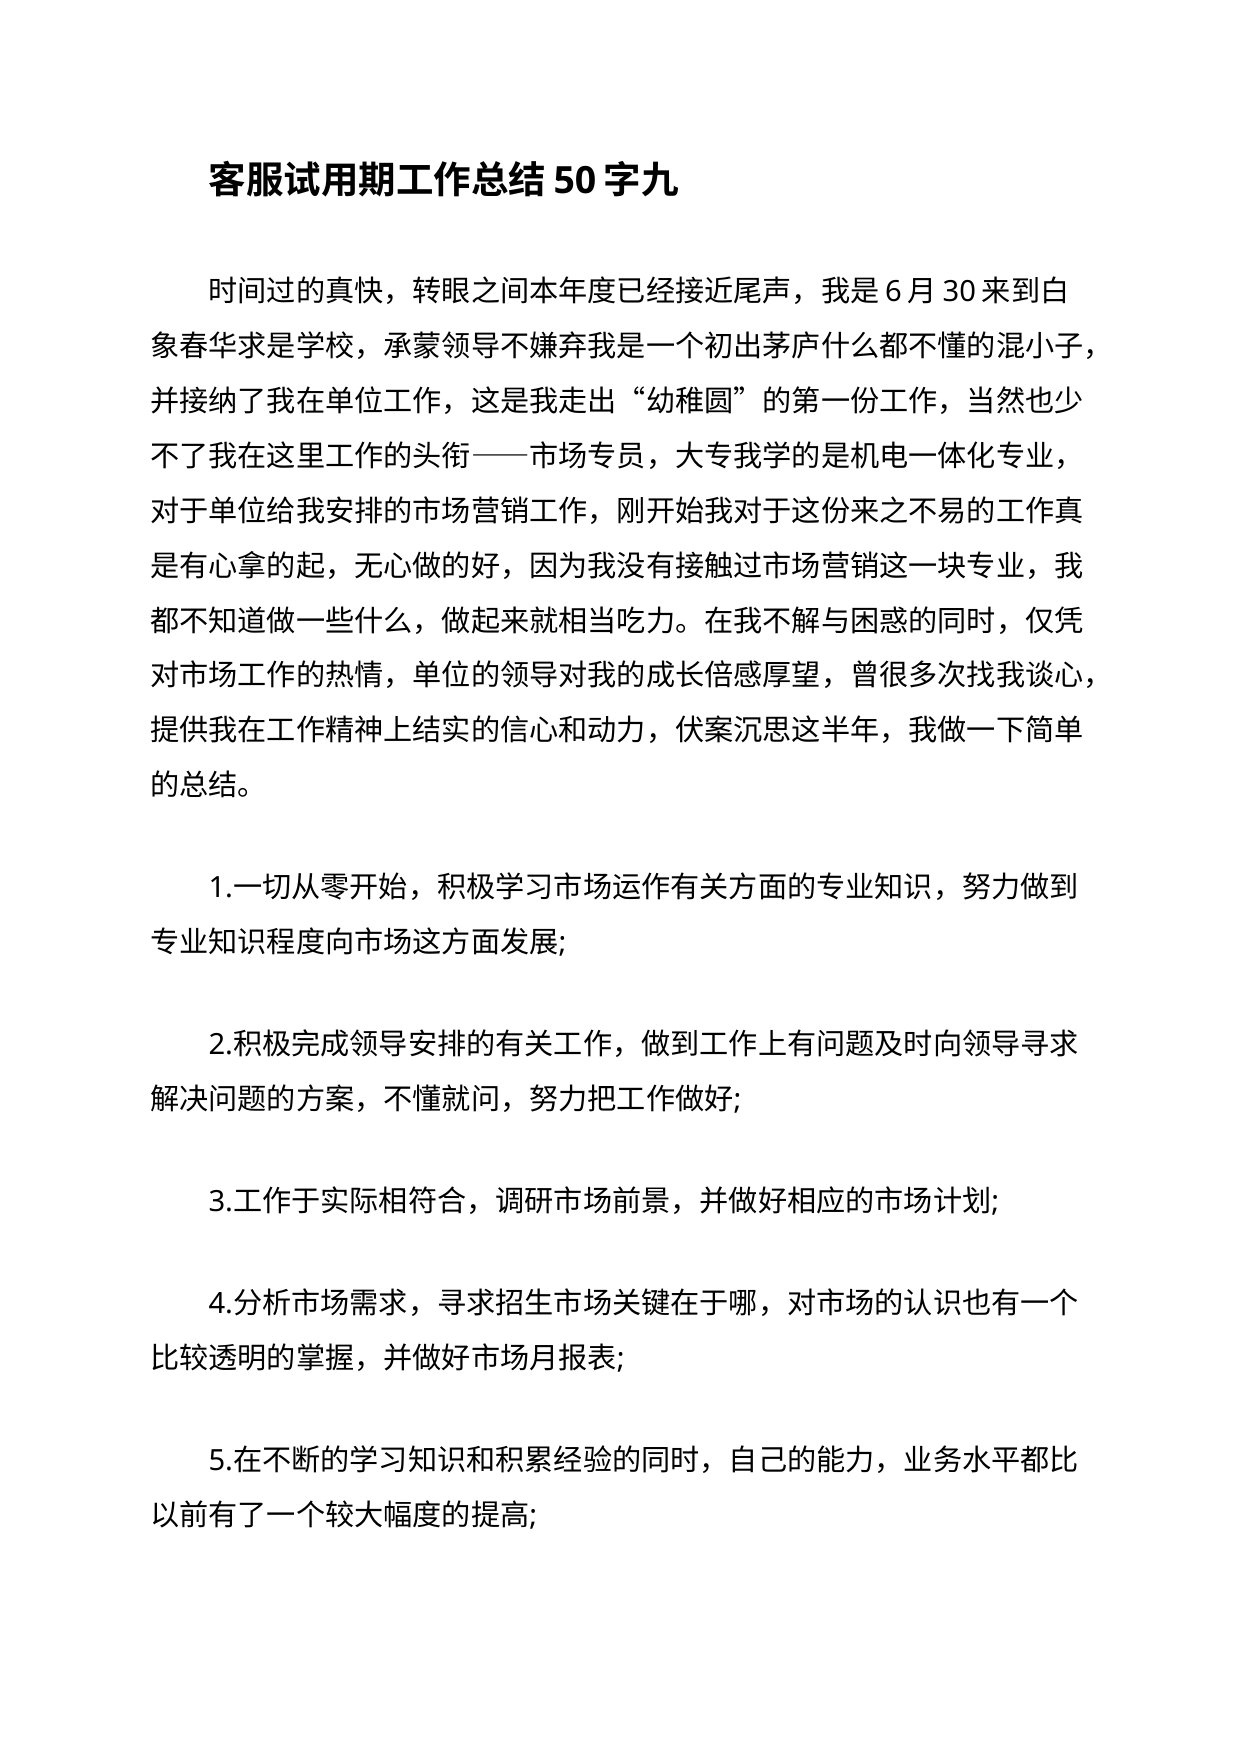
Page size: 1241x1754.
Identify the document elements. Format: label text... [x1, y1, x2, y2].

text 时间过的真快，转眼之间本年度已经接近尾声，我是6月30来到白象春华求是学校，承蒙领导不嫌弃我是一个初出茅庐什么都不懂的混小子，并接纳了我在单位工作，这是我走出“幼稚圆”的第一份工作，当然也少不了我在这里工作的头衔——市场专员，大专我学的是机电一体化专业，对于单位给我安排的市场营销工作，刚开始我对于这份来之不易的工作真是有心拿的起，无心做的好，因为我没有接触过市场营销这一块专业，我都不知道做一些什么，做起来就相当吃力。在我不解与困惑的同时，仅凭对市场工作的热情，单位的领导对我的成长倍感厚望，曾很多次找我谈心，提供我在工作精神上结实的信心和动力，伏案沉思这半年，我做一下简单的总结。 [150, 268, 1090, 804]
text 5.在不断的学习知识和积累经验的同时，自己的能力，业务水平都比以前有了一个较大幅度的提高; [150, 1436, 1090, 1534]
text 客服试用期工作总结50字九 [150, 150, 1090, 204]
text 3.工作于实际相符合，调研市场前景，并做好相应的市场计划; [150, 1177, 1090, 1220]
text 4.分析市场需求，寻求招生市场关键在于哪，对市场的认识也有一个比较透明的掌握，并做好市场月报表; [150, 1279, 1090, 1377]
text 1.一切从零开始，积极学习市场运作有关方面的专业知识，努力做到专业知识程度向市场这方面发展; [150, 863, 1090, 961]
text 2.积极完成领导安排的有关工作，做到工作上有问题及时向领导寻求解决问题的方案，不懂就问，努力把工作做好; [150, 1021, 1090, 1118]
